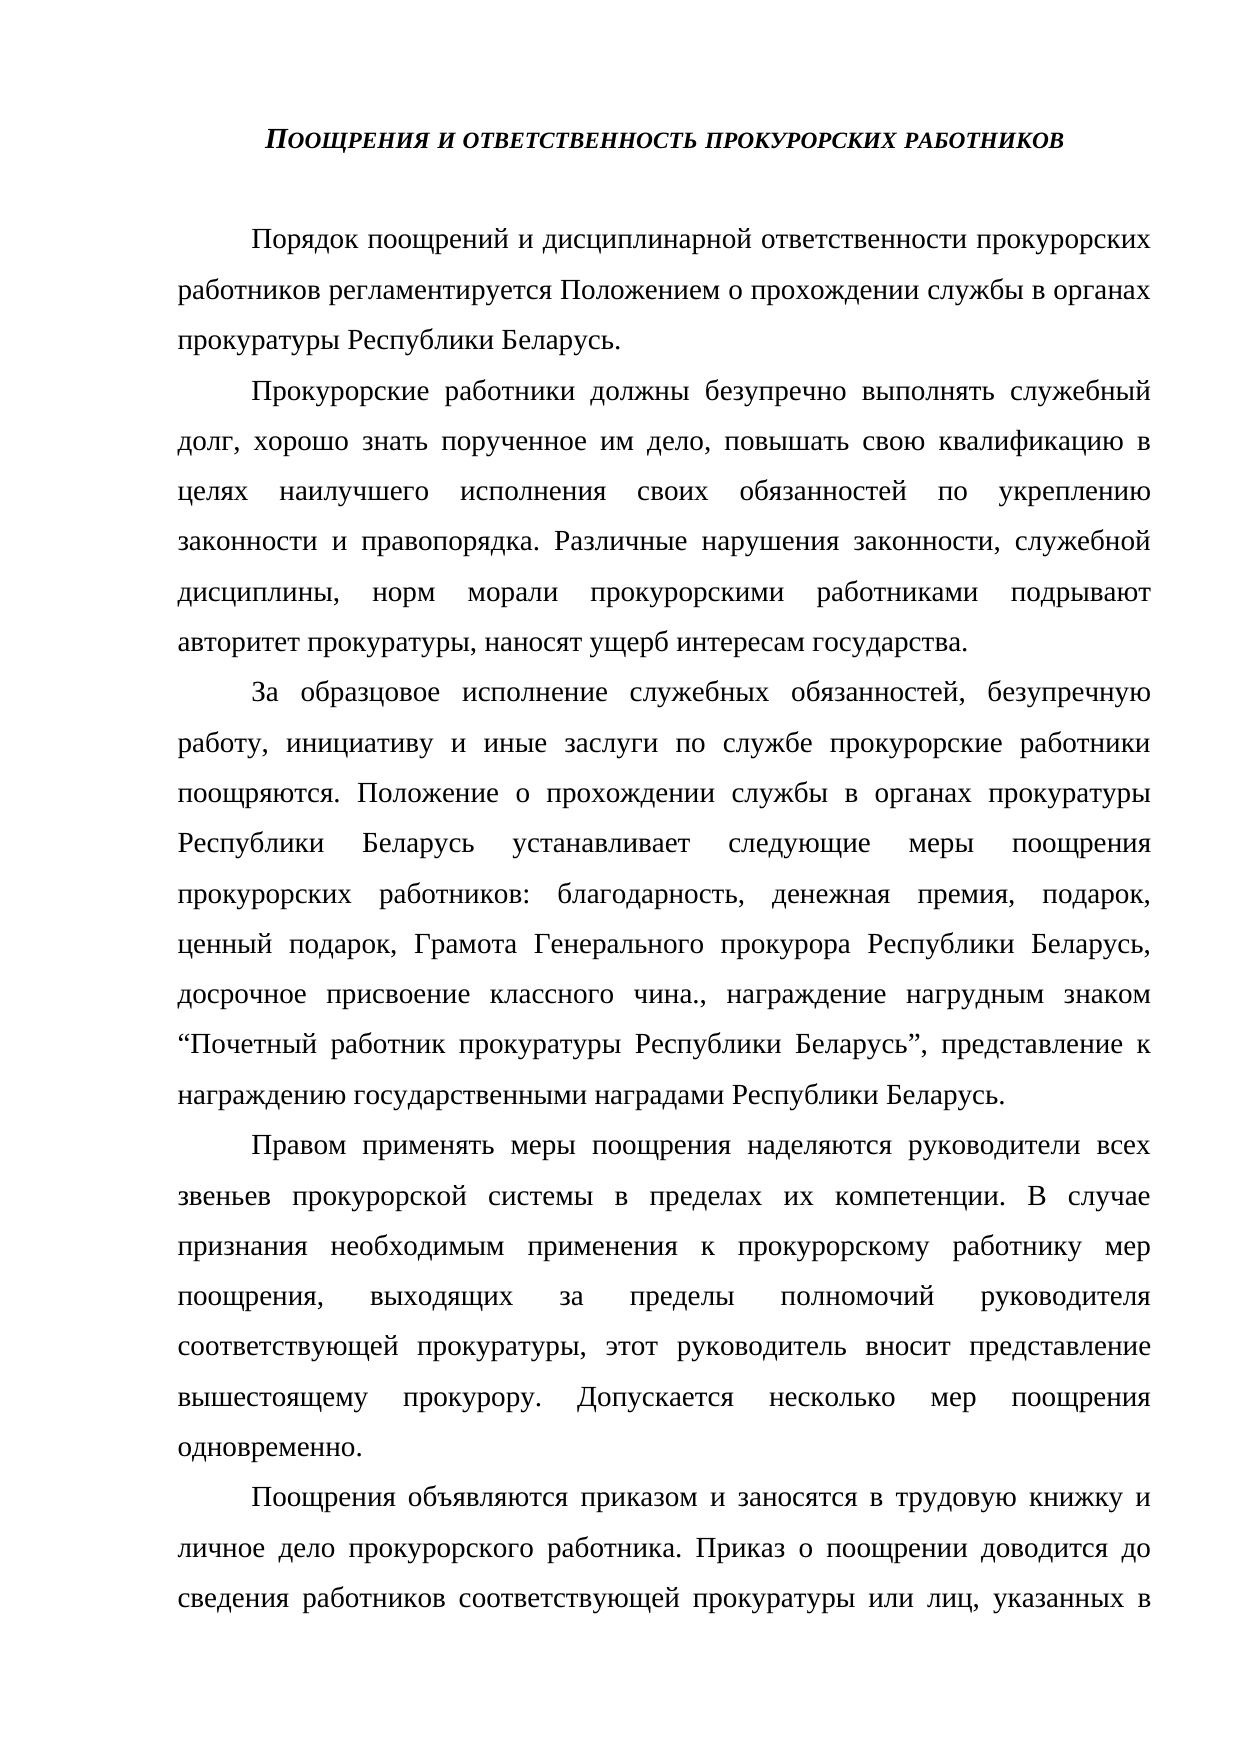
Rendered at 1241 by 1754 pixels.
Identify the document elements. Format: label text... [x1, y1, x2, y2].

text За образцовое исполнение служебных обязанностей, безупречную работу, инициативу и иные заслуги по службе прокурорские работники поощряются. Положение о прохождении службы в органах прокуратуры Республики Беларусь устанавливает следующие меры поощрения прокурорских работников: благодарность, денежная премия, подарок, ценный подарок, Грамота Генерального прокурора Республики Беларусь, досрочное присвоение классного чина., награждение нагрудным знаком “Почетный работник прокуратуры Республики Беларусь”, представление к награждению государственными наградами Республики Беларусь. [177, 674, 1152, 1111]
text Порядок поощрений и дисциплинарной ответственности прокурорских работников регламентируется Положением о прохождении службы в органах прокуратуры Республики Беларусь. [177, 222, 1152, 356]
subtitle Поощрения и ответственность прокурорских работников [177, 121, 1152, 154]
text Правом применять меры поощрения наделяются руководители всех звеньев прокурорской системы в пределах их компетенции. В случае признания необходимым применения к прокурорскому работнику мер поощрения, выходящих за пределы полномочий руководителя соответствующей прокуратуры, этот руководитель вносит представление вышестоящему прокурору. Допускается несколько мер поощрения одновременно. [177, 1127, 1152, 1463]
text Прокурорские работники должны безупречно выполнять служебный долг, хорошо знать порученное им дело, повышать свою квалификацию в целях наилучшего исполнения своих обязанностей по укреплению законности и правопорядка. Различные нарушения законности, служебной дисциплины, норм морали прокурорскими работниками подрывают авторитет прокуратуры, наносят ущерб интересам государства. [177, 373, 1152, 658]
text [177, 1479, 1152, 1614]
